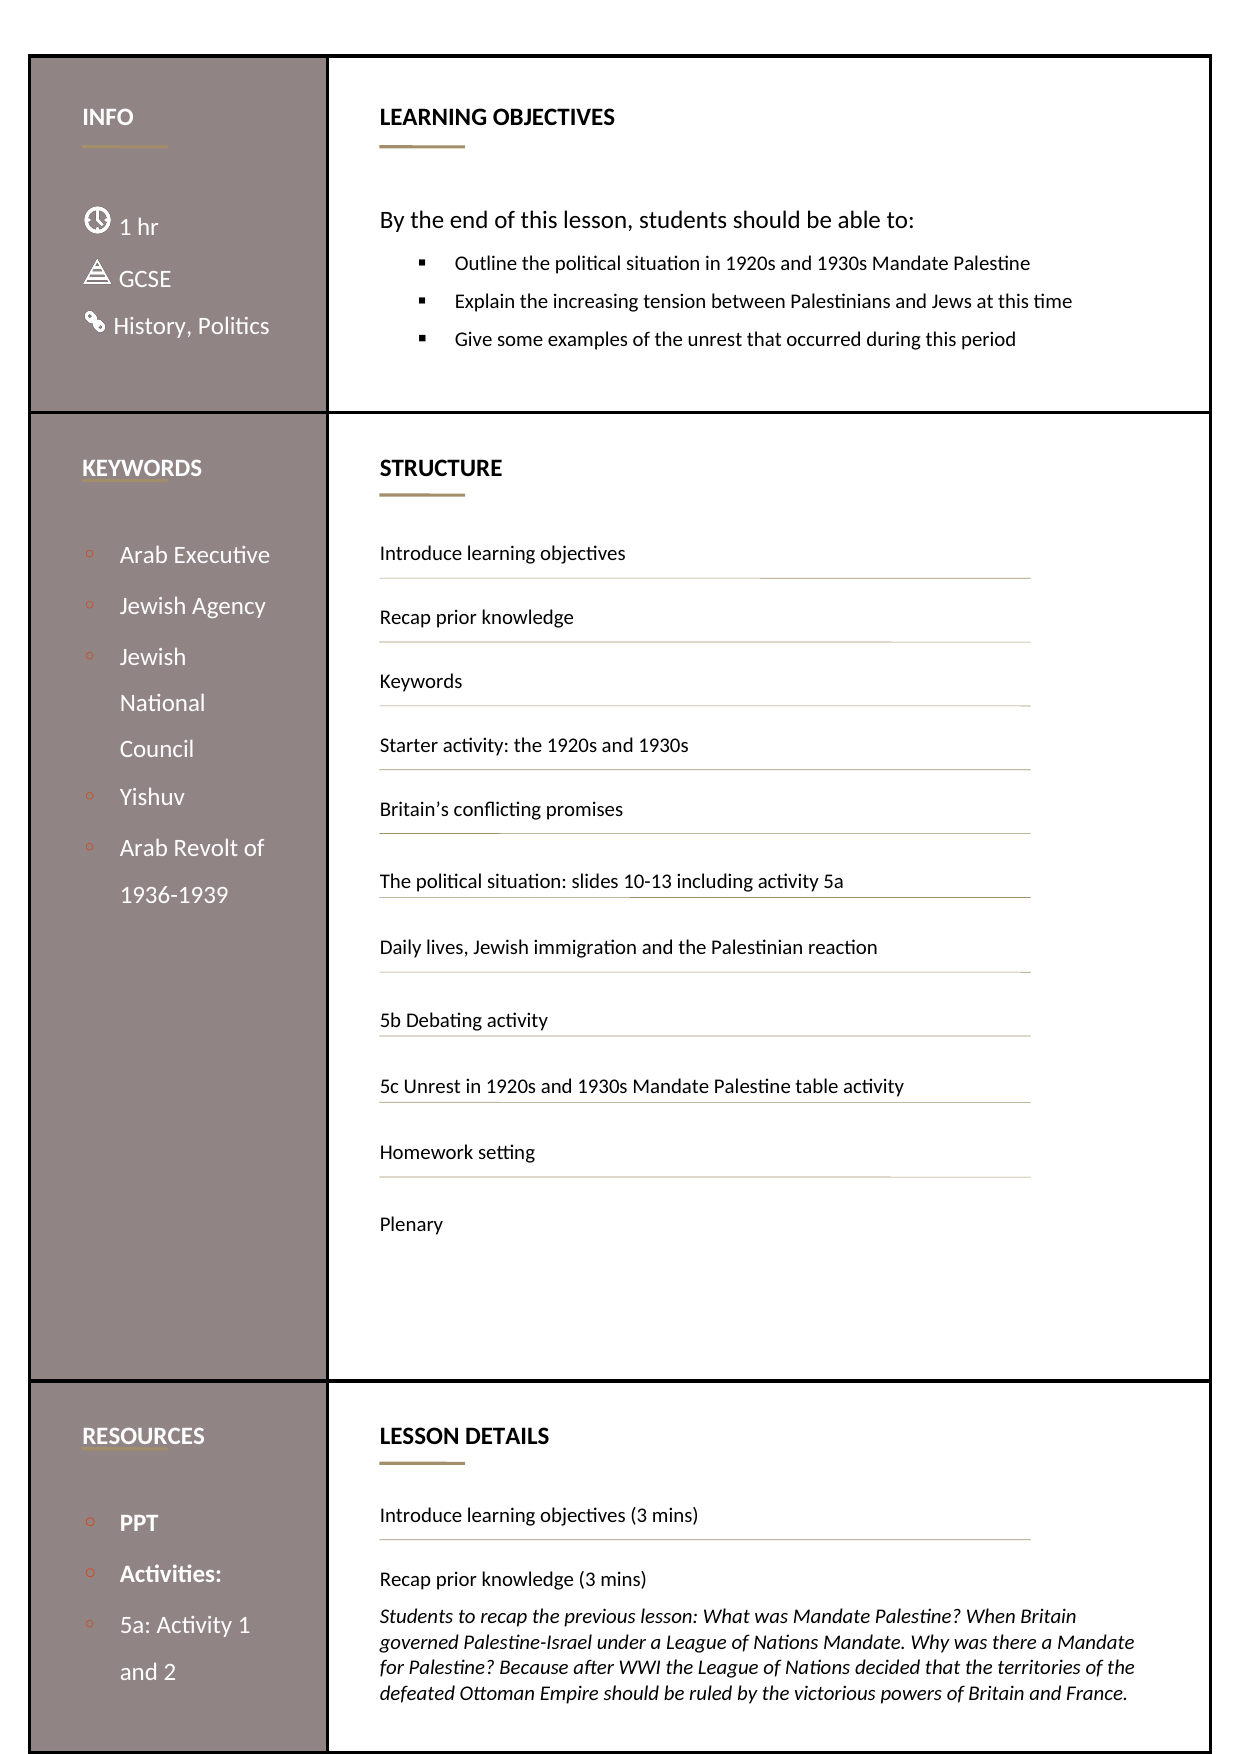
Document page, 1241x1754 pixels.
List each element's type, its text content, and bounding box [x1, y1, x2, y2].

table_cell info 1 hr GCSE History, Politics [31, 58, 326, 411]
table_cell LEARNING OBJECTIVES By the end of this lesson, students should be able to: Outline the political situation in 1920s and 1930s Mandate Palestine Explain the increasing tension between Palestinians and Jews at this time Give some examples of the unrest that occurred during this period [329, 58, 1209, 411]
picture [82, 256, 113, 288]
table_cell KEYWORDS Arab Executive Jewish Agency Jewish National Council Yishuv Arab Revolt of 1936-1939 [31, 414, 326, 1379]
picture [82, 204, 113, 236]
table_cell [31, 1383, 326, 1751]
picture [82, 308, 108, 335]
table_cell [329, 1383, 1209, 1751]
table_cell structure Introduce learning objectives Recap prior knowledge Keywords Starter activity: the 1920s and 1930s Britain’s conflicting promises The political situation: slides 10-13 including activity 5a Daily lives, Jewish immigration and the Palestinian reaction 5b Debating activity 5c Unrest in 1920s and 1930s Mandate Palestine table activity Homework setting Plenary [329, 414, 1209, 1379]
